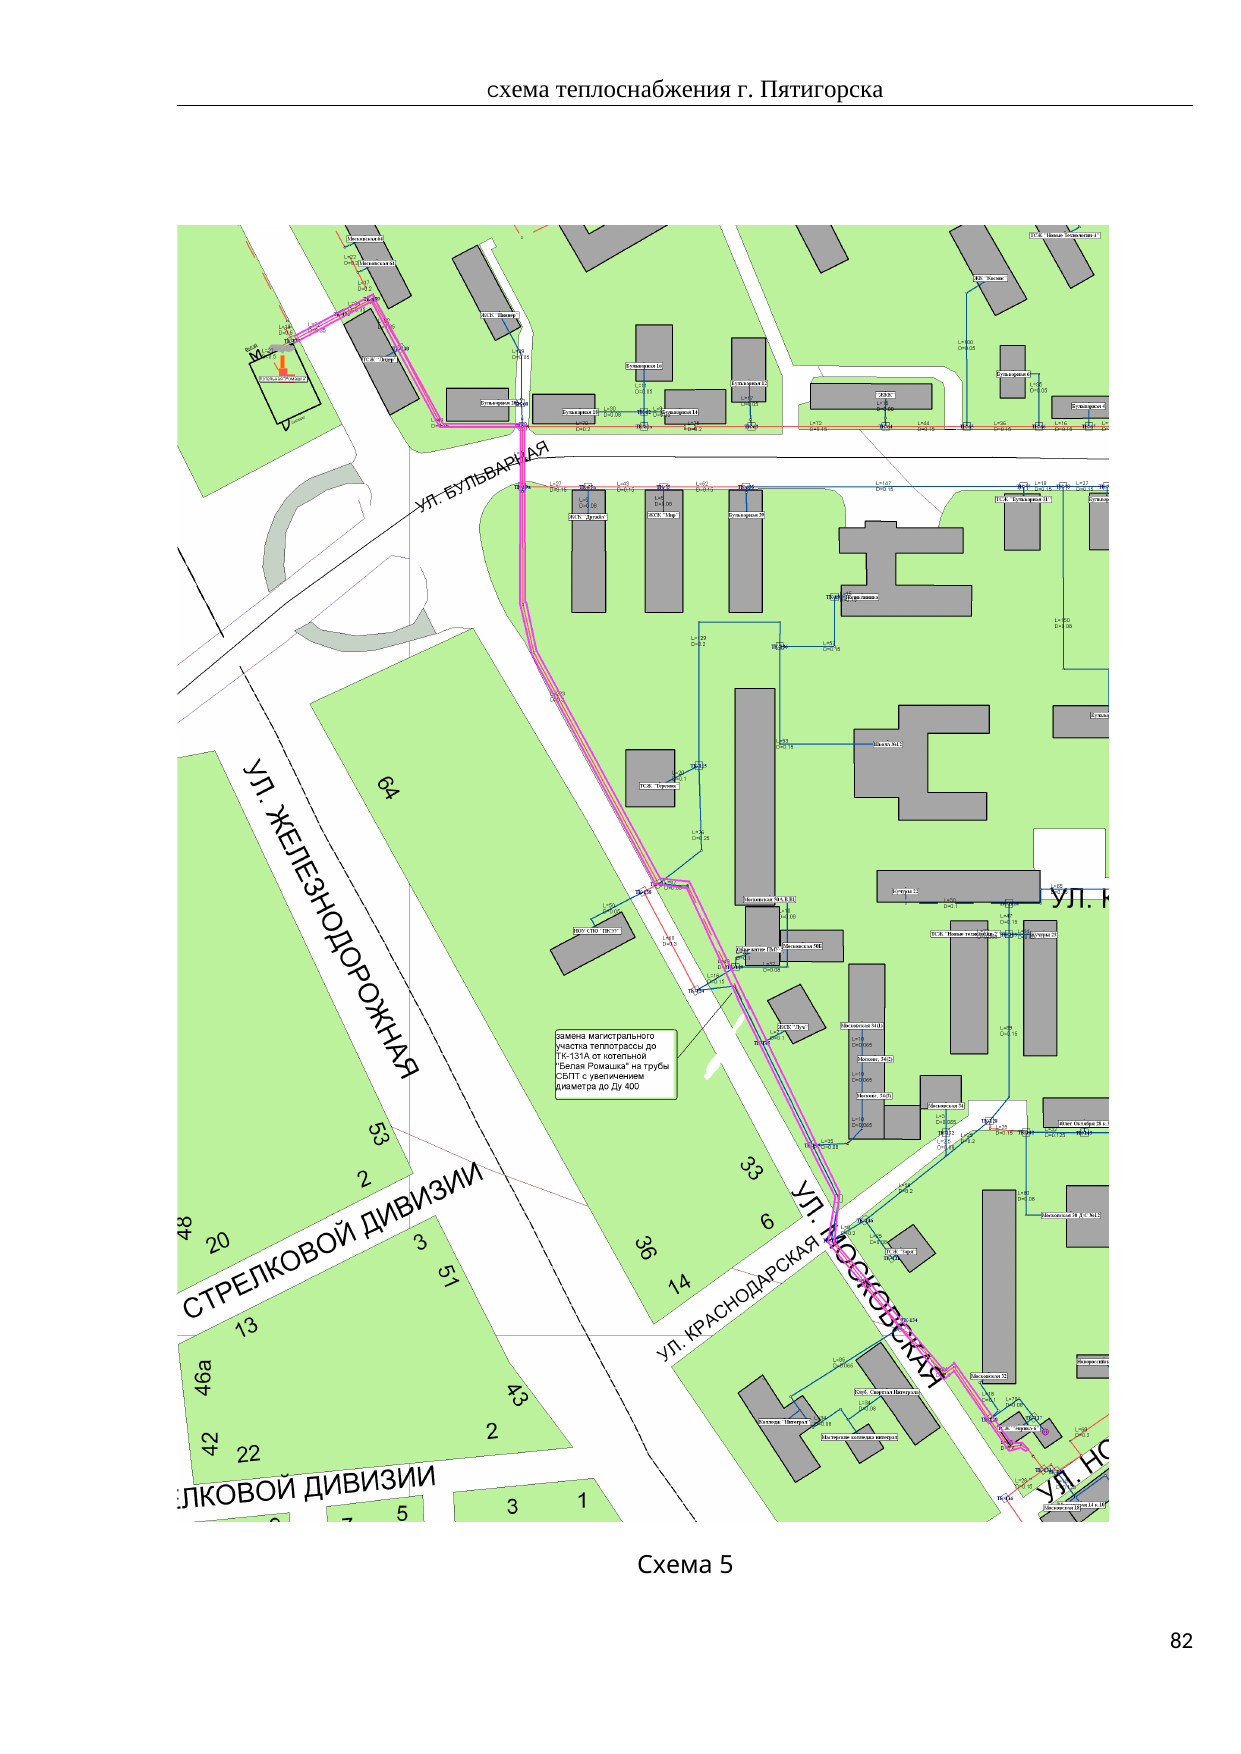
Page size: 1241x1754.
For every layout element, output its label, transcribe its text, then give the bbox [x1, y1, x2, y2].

picture [177, 225, 1109, 1522]
text Схема 5 [177, 1547, 1193, 1581]
